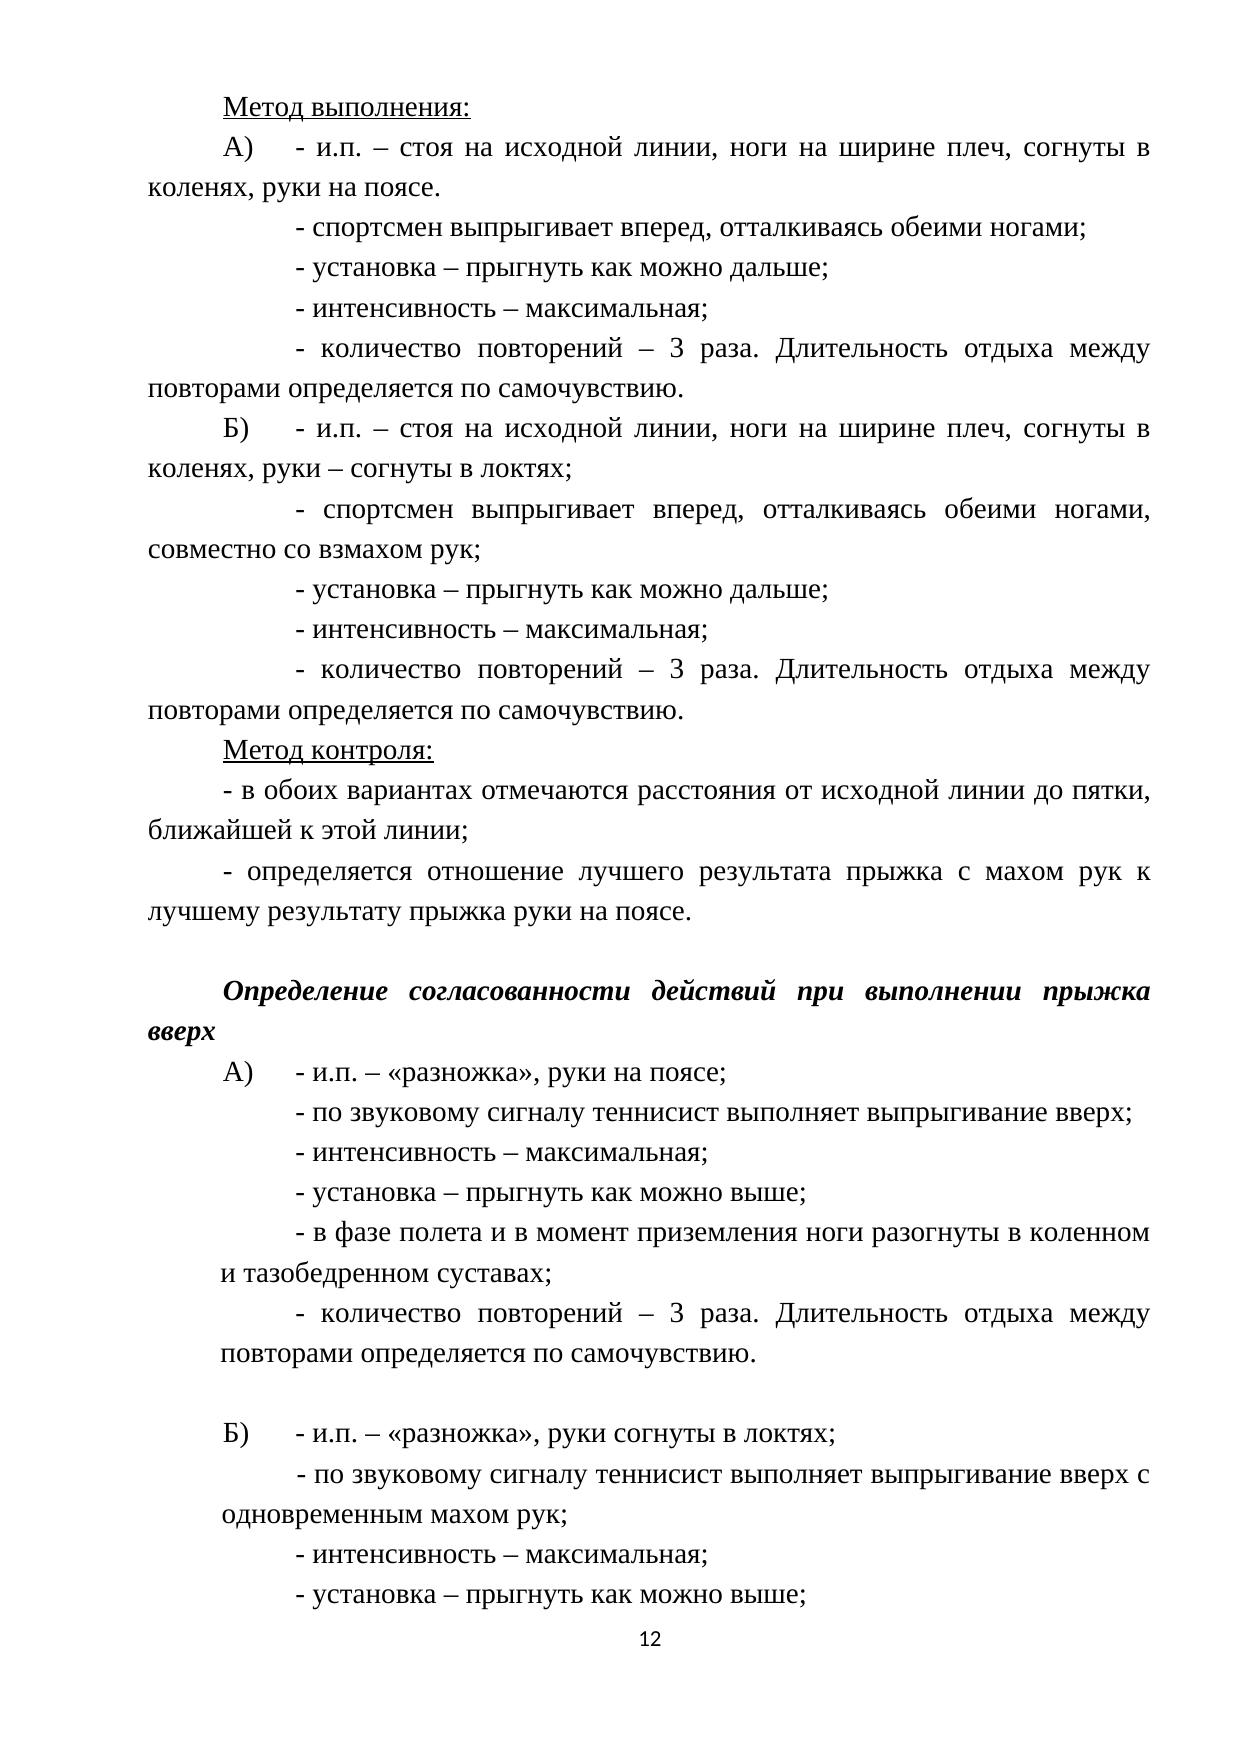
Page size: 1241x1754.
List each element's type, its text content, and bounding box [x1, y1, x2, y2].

text А) - и.п. – «разножка», руки на поясе; [148, 1054, 1152, 1087]
text - установка – прыгнуть как можно выше; [220, 1174, 1152, 1208]
text - спортсмен выпрыгивает вперед, отталкиваясь обеими ногами; [148, 209, 1152, 243]
text - в обоих вариантах отмечаются расстояния от исходной линии до пятки, ближайшей к этой линии; [148, 772, 1152, 846]
text Б) - и.п. – «разножка», руки согнуты в локтях; [148, 1416, 1152, 1449]
text - интенсивность – максимальная; [220, 1134, 1152, 1168]
text Б) - и.п. – стоя на исходной линии, ноги на ширине плеч, согнуты в коленях, руки – согнуты в локтях; [148, 410, 1152, 484]
text - установка – прыгнуть как можно выше; [220, 1576, 1152, 1610]
text - количество повторений – 3 раза. Длительность отдыха между повторами определяется по самочувствию. [220, 1295, 1152, 1369]
text - установка – прыгнуть как можно дальше; [148, 249, 1152, 283]
text Метод контроля: [148, 732, 1152, 766]
text - установка – прыгнуть как можно дальше; [220, 571, 1152, 605]
text - количество повторений – 3 раза. Длительность отдыха между повторами определяется по самочувствию. [148, 330, 1152, 404]
text - определяется отношение лучшего результата прыжка с махом рук к лучшему результату прыжка руки на поясе. [148, 853, 1152, 926]
text - количество повторений – 3 раза. Длительность отдыха между повторами определяется по самочувствию. [148, 652, 1152, 725]
text Метод выполнения: [148, 89, 1152, 122]
text - интенсивность – максимальная; [148, 611, 1152, 645]
text А) - и.п. – стоя на исходной линии, ноги на ширине плеч, согнуты в коленях, руки на поясе. [148, 129, 1152, 203]
text - по звуковому сигналу теннисист выполняет выпрыгивание вверх с одновременным махом рук; [221, 1456, 1152, 1529]
text Определение согласованности действий при выполнении прыжка вверх [148, 973, 1152, 1047]
text - спортсмен выпрыгивает вперед, отталкиваясь обеими ногами, совместно со взмахом рук; [148, 491, 1152, 564]
text - в фазе полета и в момент приземления ноги разогнуты в коленном и тазобедренном суставах; [220, 1214, 1152, 1288]
text - интенсивность – максимальная; [220, 1536, 1152, 1570]
text - по звуковому сигналу теннисист выполняет выпрыгивание вверх; [220, 1094, 1152, 1127]
text - интенсивность – максимальная; [148, 290, 1152, 323]
